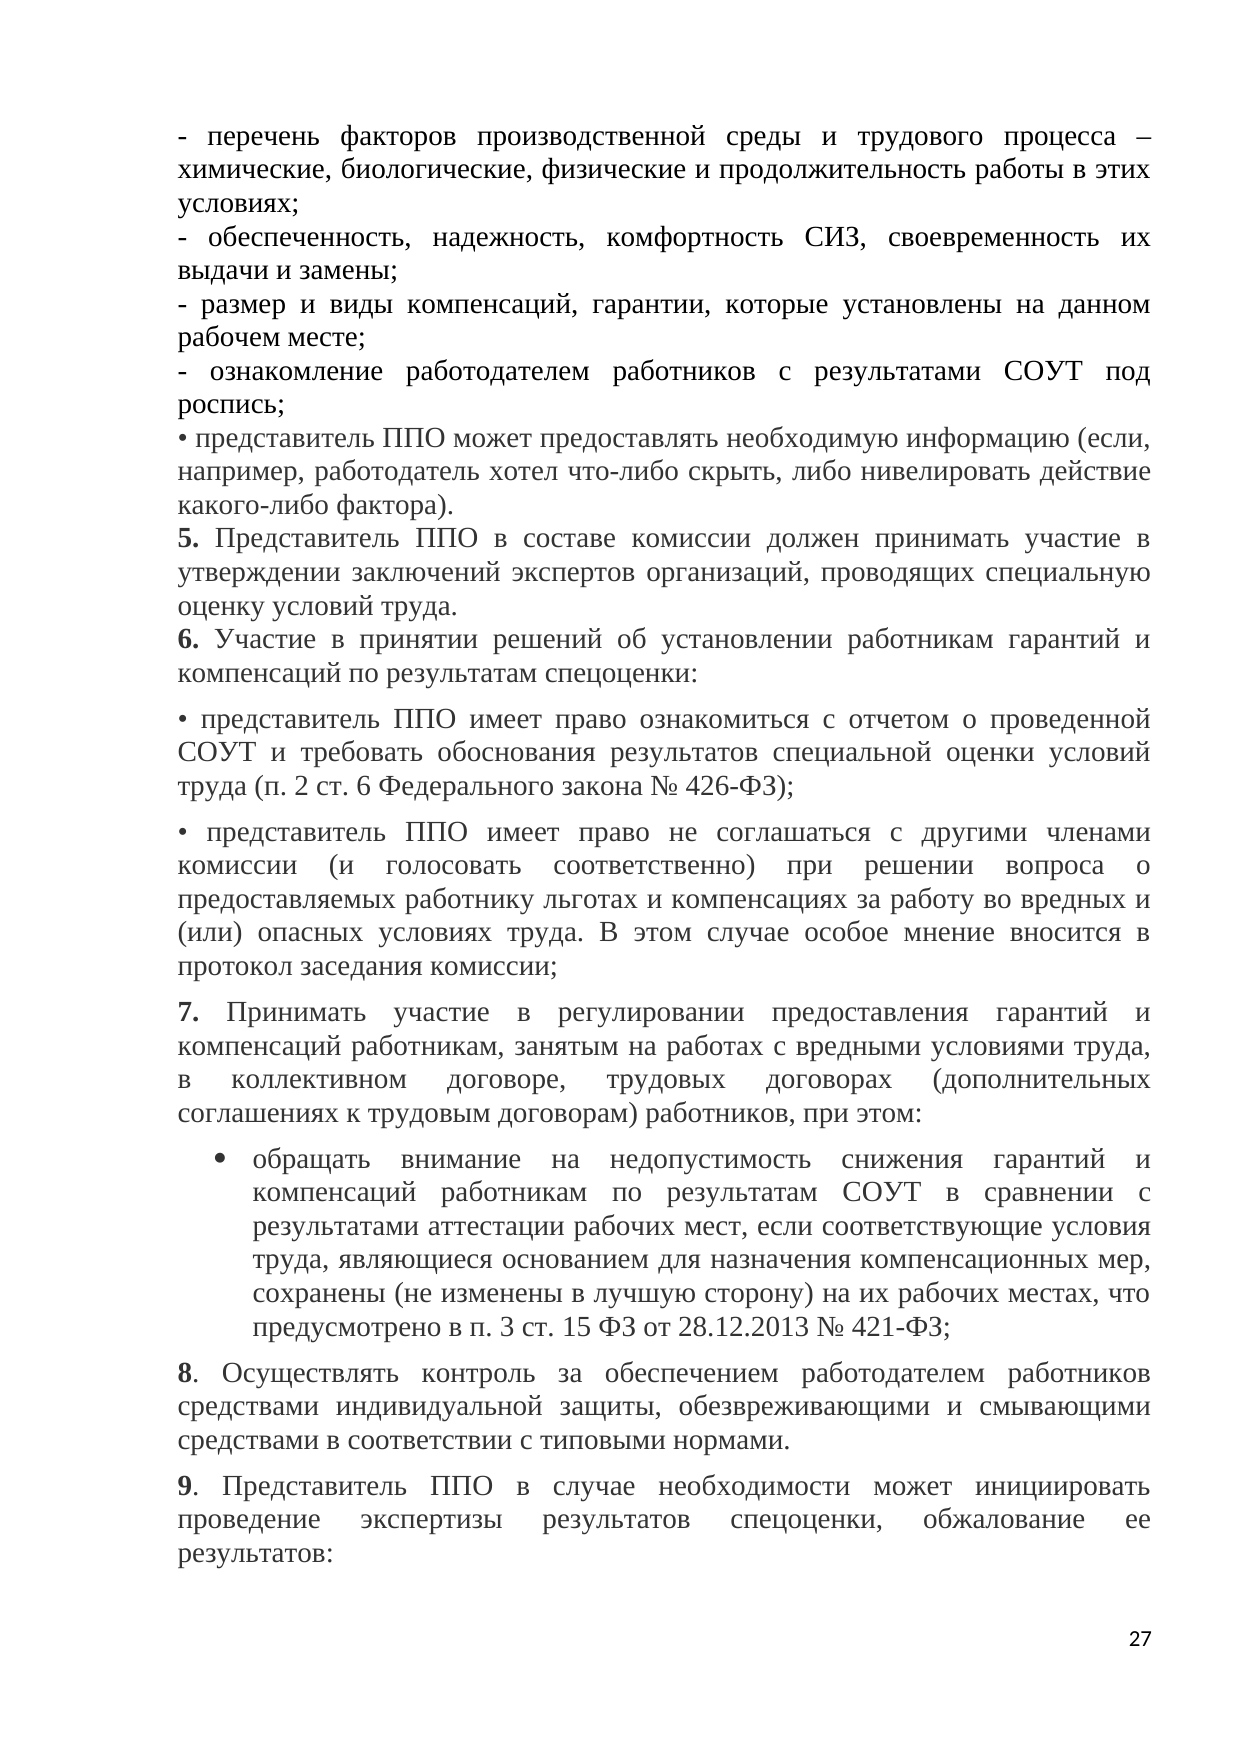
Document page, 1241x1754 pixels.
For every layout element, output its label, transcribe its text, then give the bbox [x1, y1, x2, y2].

text • представитель ППО имеет право не соглашаться с другими членами комиссии (и голосовать соответственно) при решении вопроса о предоставляемых работнику льготах и компенсациях за работу во вредных и (или) опасных условиях труда. В этом случае особое мнение вносится в протокол заседания комиссии; [177, 814, 1152, 982]
text 9. Представитель ППО в случае необходимости может инициировать проведение экспертизы результатов спецоценки, обжалование ее результатов: [177, 1468, 1152, 1568]
text - размер и виды компенсаций, гарантии, которые установлены на данном рабочем месте; [177, 286, 1152, 353]
text 7. Принимать участие в регулировании предоставления гарантий и компенсаций работникам, занятым на работах с вредными условиями труда, в коллективном договоре, трудовых договорах (дополнительных соглашениях к трудовым договорам) работников, при этом: [177, 994, 1152, 1128]
text - перечень факторов производственной среды и трудового процесса – химические, биологические, физические и продолжительность работы в этих условиях; [177, 118, 1152, 219]
text • представитель ППО может предоставлять необходимую информацию (если, например, работодатель хотел что-либо скрыть, либо нивелировать действие какого-либо фактора). [177, 420, 1152, 521]
text - обеспеченность, надежность, комфортность СИЗ, своевременность их выдачи и замены; [177, 219, 1152, 286]
text 5. Представитель ППО в составе комиссии должен принимать участие в утверждении заключений экспертов организаций, проводящих специальную оценку условий труда. [177, 521, 1152, 621]
text • представитель ППО имеет право ознакомиться с отчетом о проведенной СОУТ и требовать обоснования результатов специальной оценки условий труда (п. 2 ст. 6 Федерального закона № 426-ФЗ); [177, 701, 1152, 801]
text 8. Осуществлять контроль за обеспечением работодателем работников средствами индивидуальной защиты, обезвреживающими и смывающими средствами в соответствии с типовыми нормами. [177, 1355, 1152, 1455]
list обращать внимание на недопустимость снижения гарантий и компенсаций работникам по результатам СОУТ в сравнении с результатами аттестации рабочих мест, если соответствующие условия труда, являющиеся основанием для назначения компенсационных мер, сохранены (не изменены в лучшую сторону) на их рабочих местах, что предусмотрено в п. 3 ст. 15 ФЗ от 28.12.2013 № 421-ФЗ; [215, 1141, 1152, 1342]
text 6. Участие в принятии решений об установлении работникам гарантий и компенсаций по результатам спецоценки: [177, 621, 1152, 688]
text - ознакомление работодателем работников с результатами СОУТ под роспись; [177, 353, 1152, 420]
